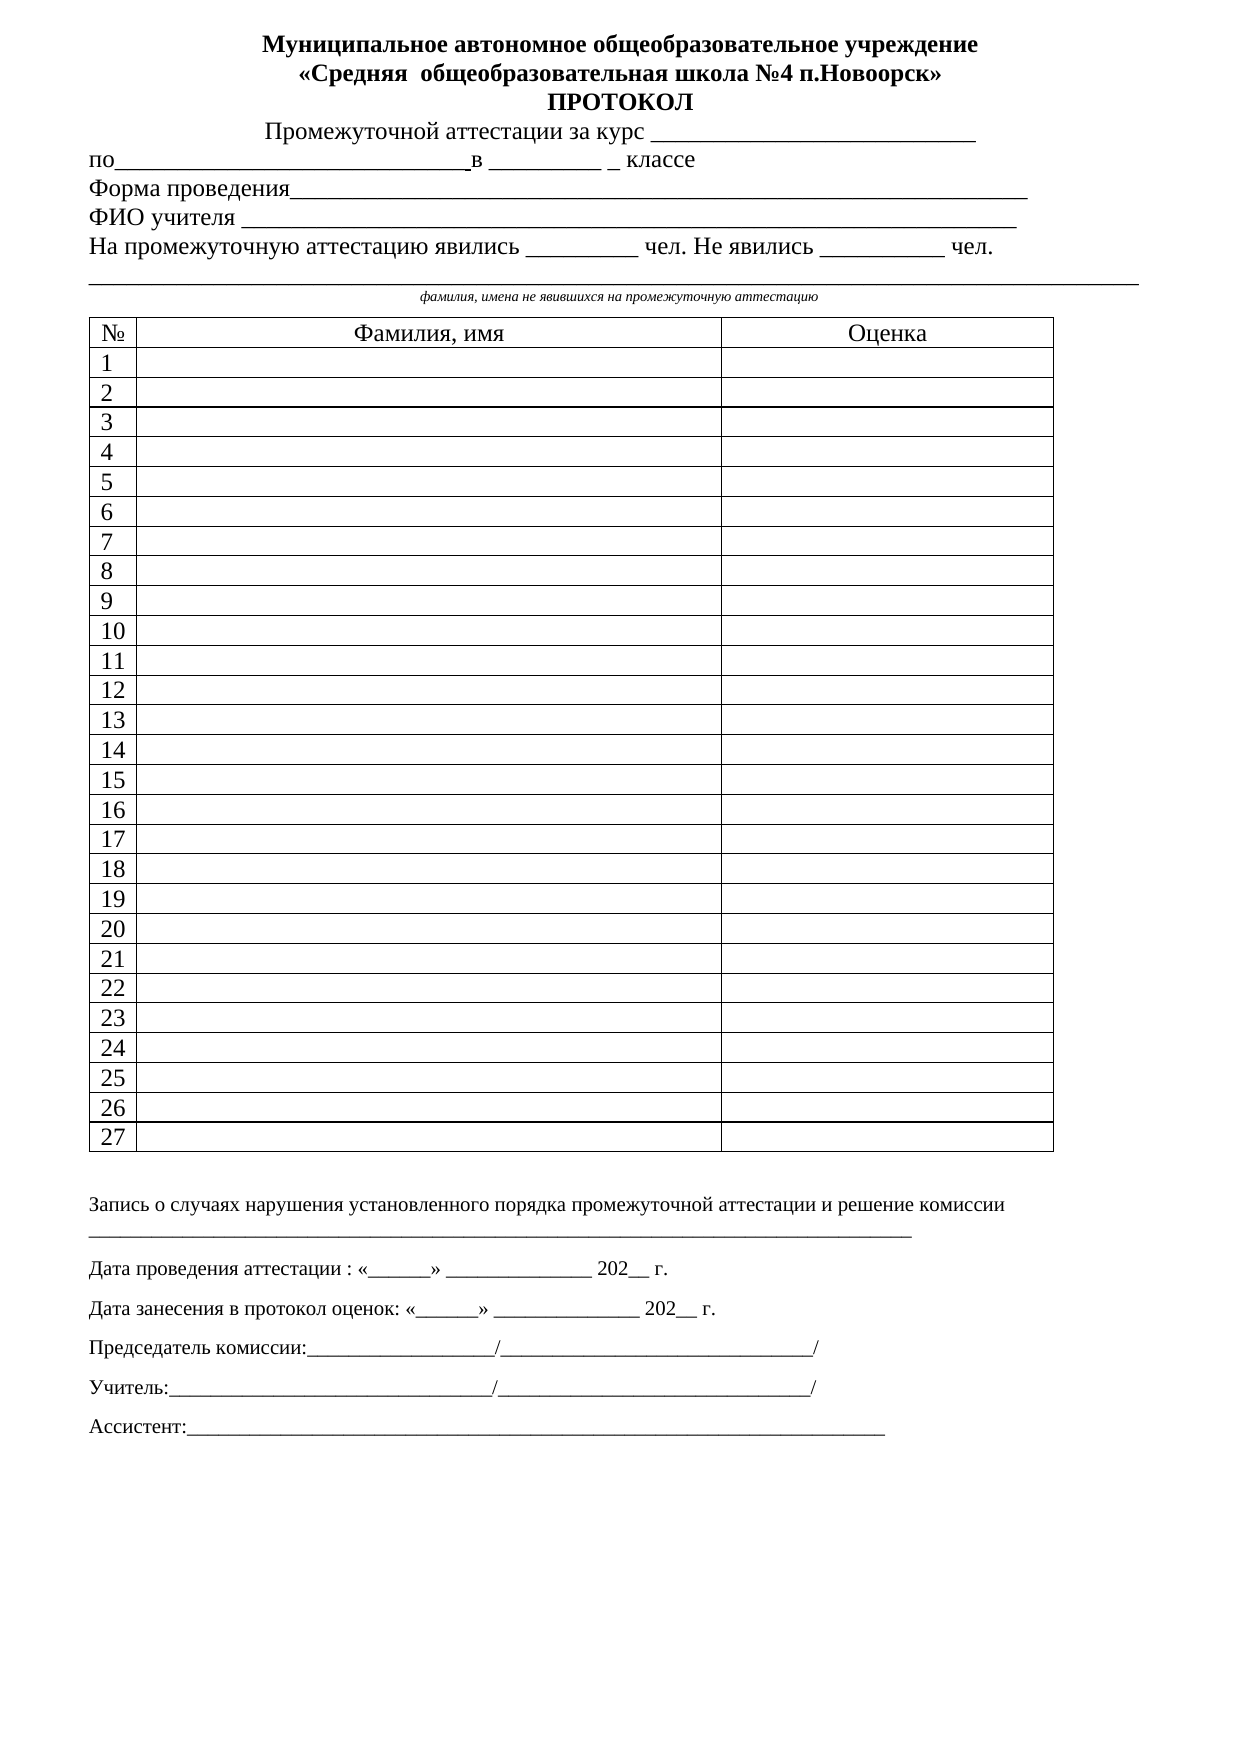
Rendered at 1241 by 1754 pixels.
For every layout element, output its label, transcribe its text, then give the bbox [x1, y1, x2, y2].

table_cell [137, 676, 721, 704]
table_cell [722, 646, 1053, 674]
table_cell 23 [90, 1003, 136, 1032]
text Дата проведения аттестации : «______» ______________ 202__ г. [89, 1256, 1152, 1280]
table_cell 5 [90, 467, 136, 496]
text ПРОТОКОЛ [89, 87, 1152, 116]
table_cell [137, 735, 721, 764]
table_cell [137, 348, 721, 377]
table_cell [137, 1123, 721, 1151]
table_cell [137, 497, 721, 526]
table_cell [722, 527, 1053, 555]
table_cell [722, 1093, 1053, 1121]
table_cell [722, 705, 1053, 734]
table_cell [137, 616, 721, 645]
table_cell [137, 1033, 721, 1062]
table_cell 10 [90, 616, 136, 645]
table_cell [722, 497, 1053, 526]
table_cell [722, 676, 1053, 704]
table_cell [722, 1063, 1053, 1092]
table_cell 22 [90, 974, 136, 1002]
text по____________________________ в _________ _ классе [89, 144, 1152, 173]
table_cell 3 [90, 408, 136, 436]
table_cell 7 [90, 527, 136, 555]
table_cell [137, 884, 721, 913]
text Председатель комиссии:__________________/______________________________/ [89, 1335, 1152, 1359]
table_cell [137, 378, 721, 406]
table_cell [722, 944, 1053, 972]
table_cell 8 [90, 556, 136, 585]
table_cell [137, 825, 721, 853]
table_cell [722, 378, 1053, 406]
text Запись о случаях нарушения установленного порядка промежуточной аттестации и решение комиссии _______________________________________________________________________________ [89, 1192, 1152, 1240]
table_cell [137, 1063, 721, 1092]
table_cell 21 [90, 944, 136, 972]
table_cell 16 [90, 795, 136, 823]
table_cell [137, 556, 721, 585]
table_cell 19 [90, 884, 136, 913]
text Дата занесения в протокол оценок: «______» ______________ 202__ г. [89, 1295, 1152, 1319]
table_cell 20 [90, 914, 136, 943]
table_cell 17 [90, 825, 136, 853]
table_cell [722, 914, 1053, 943]
text Форма проведения___________________________________________________________ [89, 173, 1152, 202]
table_cell 11 [90, 646, 136, 674]
text Муниципальное автономное общеобразовательное учреждение [89, 29, 1152, 58]
table_cell 14 [90, 735, 136, 764]
table_cell [137, 705, 721, 734]
table_cell [137, 854, 721, 883]
table_cell 26 [90, 1093, 136, 1121]
table_cell [722, 1003, 1053, 1032]
table_cell [137, 408, 721, 436]
text фамилия, имена не явившихся на промежуточную аттестацию [89, 288, 1152, 317]
table_cell 25 [90, 1063, 136, 1092]
table_cell [722, 974, 1053, 1002]
table_cell [137, 795, 721, 823]
table_cell [137, 527, 721, 555]
table_cell [722, 616, 1053, 645]
table_cell [722, 467, 1053, 496]
table_cell [137, 765, 721, 794]
table_cell [722, 765, 1053, 794]
table_cell [722, 735, 1053, 764]
text Ассистент:___________________________________________________________________ [89, 1414, 1152, 1438]
table_cell [137, 646, 721, 674]
text ФИО учителя ______________________________________________________________ [89, 202, 1152, 231]
table_cell 15 [90, 765, 136, 794]
text Промежуточной аттестации за курс __________________________ [89, 116, 1152, 144]
table_cell [722, 408, 1053, 436]
text Учитель:_______________________________/______________________________/ [89, 1375, 1152, 1399]
table_cell [722, 1033, 1053, 1062]
table_cell [137, 914, 721, 943]
table_cell 12 [90, 676, 136, 704]
table_cell 1 [90, 348, 136, 377]
table_cell 24 [90, 1033, 136, 1062]
table_cell 6 [90, 497, 136, 526]
table_cell [722, 556, 1053, 585]
table_header Оценка [722, 318, 1053, 347]
text «Средняя общеобразовательная школа №4 п.Новоорск» [89, 58, 1152, 87]
table_cell [137, 467, 721, 496]
table_cell [137, 1093, 721, 1121]
table_cell 2 [90, 378, 136, 406]
table_cell [722, 795, 1053, 823]
table_cell [722, 1123, 1053, 1151]
table_cell [137, 974, 721, 1002]
table_cell 18 [90, 854, 136, 883]
table_cell 9 [90, 586, 136, 615]
table_cell [722, 586, 1053, 615]
table_cell [137, 586, 721, 615]
table_cell [722, 884, 1053, 913]
table_cell [722, 437, 1053, 466]
table_cell [137, 437, 721, 466]
table_header № [90, 318, 136, 347]
table_cell [722, 348, 1053, 377]
table_cell [137, 944, 721, 972]
table_cell [722, 854, 1053, 883]
table_cell [137, 1003, 721, 1032]
table_cell 27 [90, 1123, 136, 1151]
text На промежуточную аттестацию явились _________ чел. Не явились __________ чел. [89, 231, 1152, 259]
table_cell 13 [90, 705, 136, 734]
table_header Фамилия, имя [137, 318, 721, 347]
table_cell [722, 825, 1053, 853]
table_cell 4 [90, 437, 136, 466]
text ____________________________________________________________________________________ [89, 259, 1152, 288]
